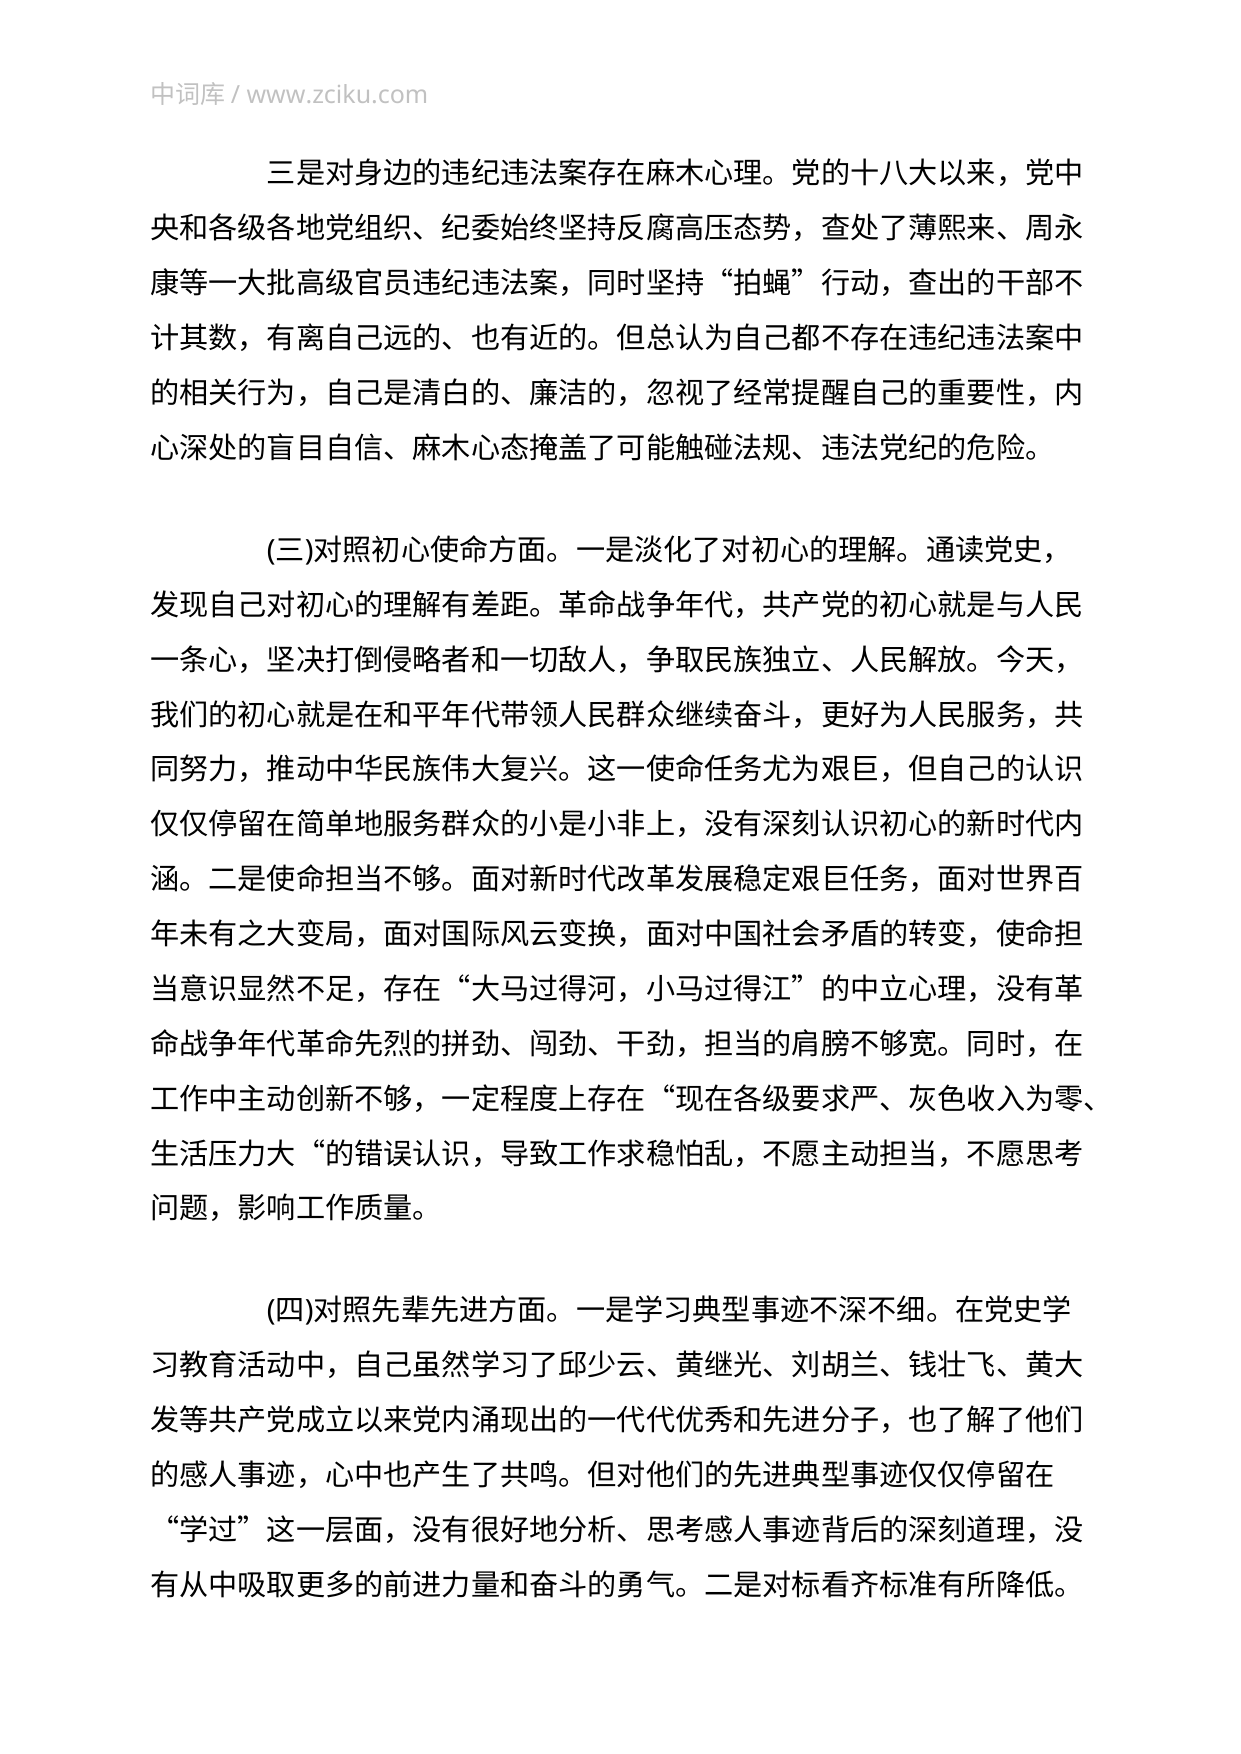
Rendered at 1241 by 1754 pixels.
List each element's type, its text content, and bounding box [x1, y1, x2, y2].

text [150, 1287, 1090, 1604]
text 三是对身边的违纪违法案存在麻木心理。党的十八大以来，党中央和各级各地党组织、纪委始终坚持反腐高压态势，查处了薄熙来、周永康等一大批高级官员违纪违法案，同时坚持“拍蝇”行动，查出的干部不计其数，有离自己远的、也有近的。但总认为自己都不存在违纪违法案中的相关行为，自己是清白的、廉洁的，忽视了经常提醒自己的重要性，内心深处的盲目自信、麻木心态掩盖了可能触碰法规、违法党纪的危险。 [150, 150, 1090, 467]
text (三)对照初心使命方面。一是淡化了对初心的理解。通读党史，发现自己对初心的理解有差距。革命战争年代，共产党的初心就是与人民一条心，坚决打倒侵略者和一切敌人，争取民族独立、人民解放。今天，我们的初心就是在和平年代带领人民群众继续奋斗，更好为人民服务，共同努力，推动中华民族伟大复兴。这一使命任务尤为艰巨，但自己的认识仅仅停留在简单地服务群众的小是小非上，没有深刻认识初心的新时代内涵。二是使命担当不够。面对新时代改革发展稳定艰巨任务，面对世界百年未有之大变局，面对国际风云变换，面对中国社会矛盾的转变，使命担当意识显然不足，存在“大马过得河，小马过得江”的中立心理，没有革命战争年代革命先烈的拼劲、闯劲、干劲，担当的肩膀不够宽。同时，在工作中主动创新不够，一定程度上存在“现在各级要求严、灰色收入为零、生活压力大“的错误认识，导致工作求稳怕乱，不愿主动担当，不愿思考问题，影响工作质量。 [150, 526, 1090, 1227]
